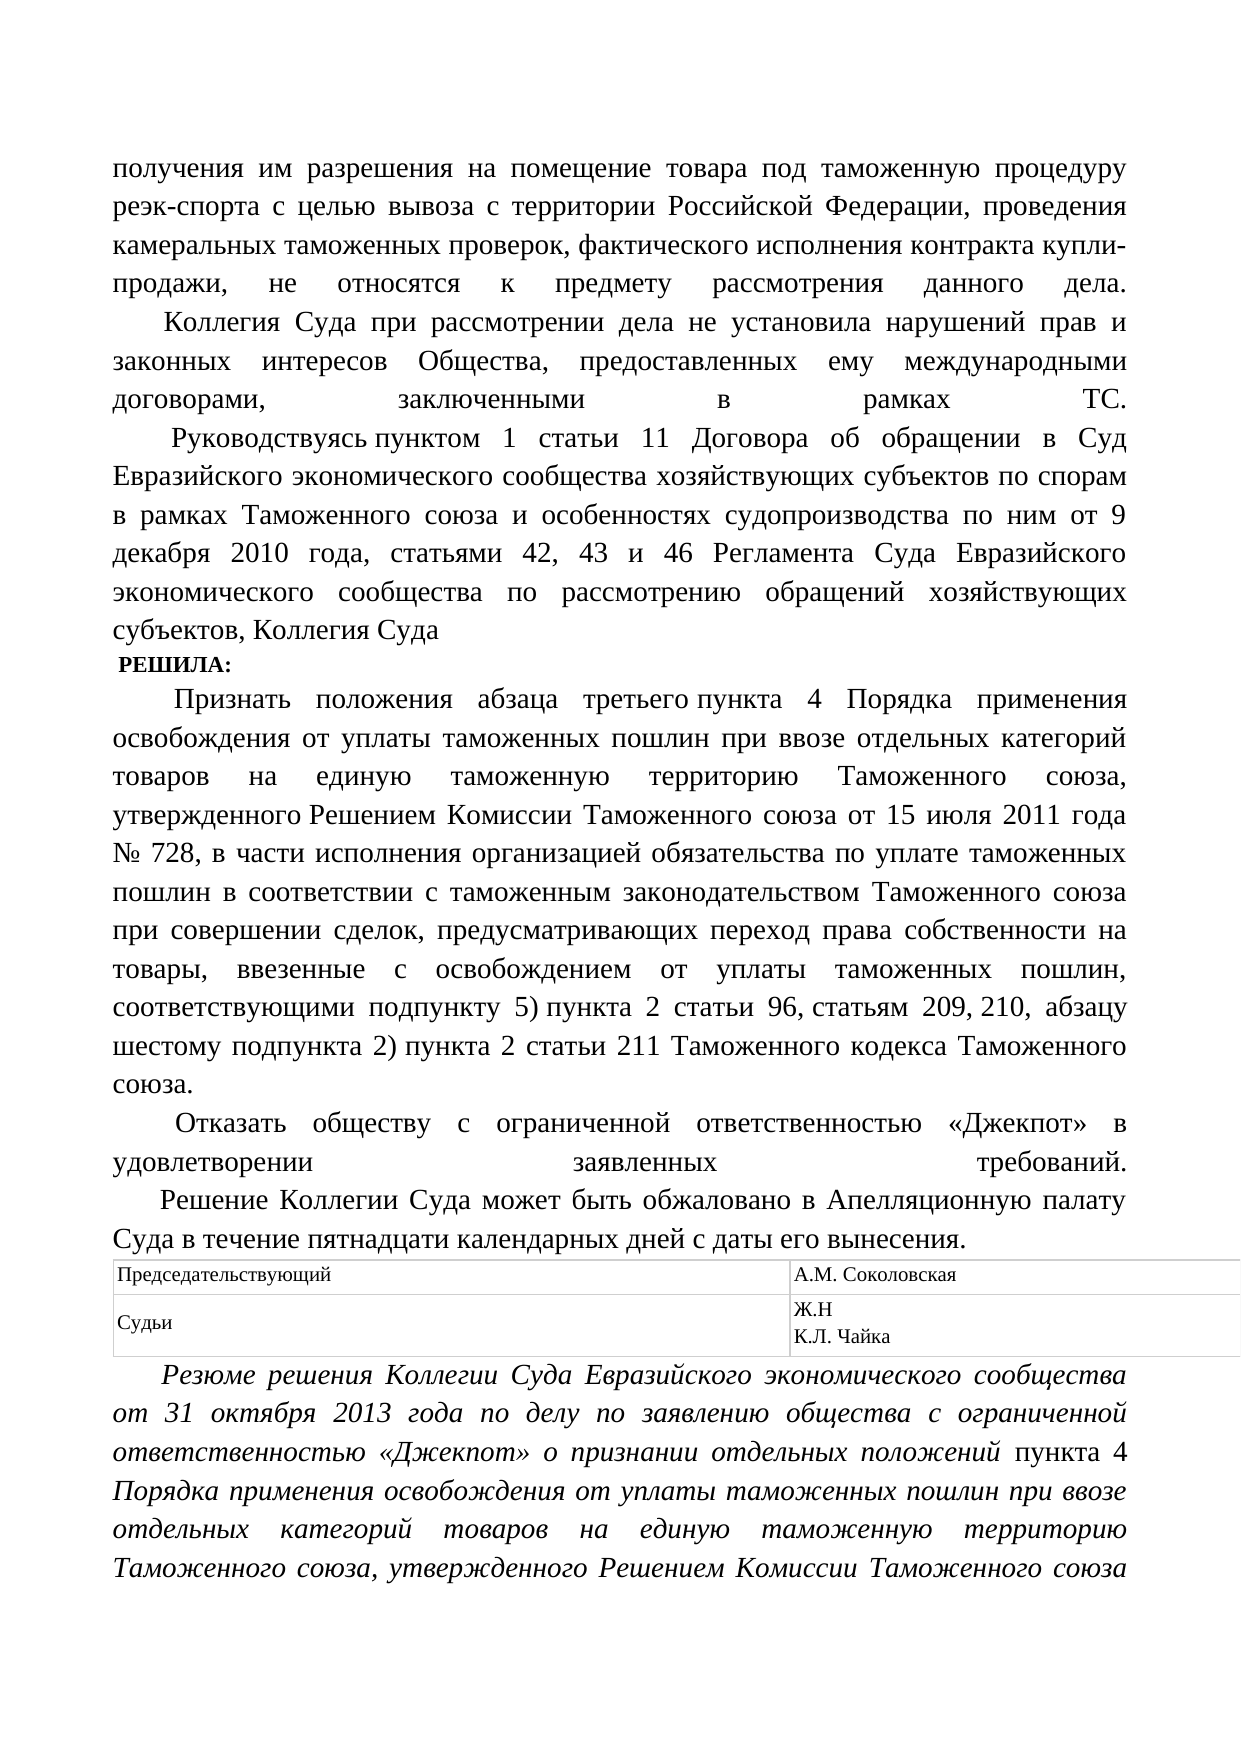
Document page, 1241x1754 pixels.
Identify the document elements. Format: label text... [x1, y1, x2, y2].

table_header Председательствующий [114, 1261, 789, 1294]
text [112, 1357, 1128, 1583]
table_cell Судьи [114, 1295, 789, 1356]
text Признать положения абзаца третьего пункта 4 Порядка применения освобождения от уплаты таможенных пошлин при ввозе отдельных категорий товаров на единую таможенную территорию Таможенного союза, утвержденного Решением Комиссии Таможенного союза от 15 июля 2011 года № 728, в части исполнения организацией обязательства по уплате таможенных пошлин в соответствии с таможенным законодательством Таможенного союза при совершении сделок, предусматривающих переход права собственности на товары, ввезенные с освобождением от уплаты таможенных пошлин, соответствующими подпункту 5) пункта 2 статьи 96, статьям 209, 210, абзацу шестому подпункта 2) пункта 2 статьи 211 Таможенного кодекса Таможенного союза. Отказать обществу с ограниченной ответственностью «Джекпот» в удовлетворении заявленных требований. Решение Коллегии Суда может быть обжаловано в Апелляционную палату Суда в течение пятнадцати календарных дней с даты его вынесения. [112, 681, 1128, 1254]
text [112, 150, 1128, 646]
table_cell Ж.Н Баишев К.Л. Чайка [791, 1295, 1240, 1356]
table_header А.М. Соколовская [791, 1261, 1240, 1294]
text РЕШИЛА: [112, 651, 1128, 677]
